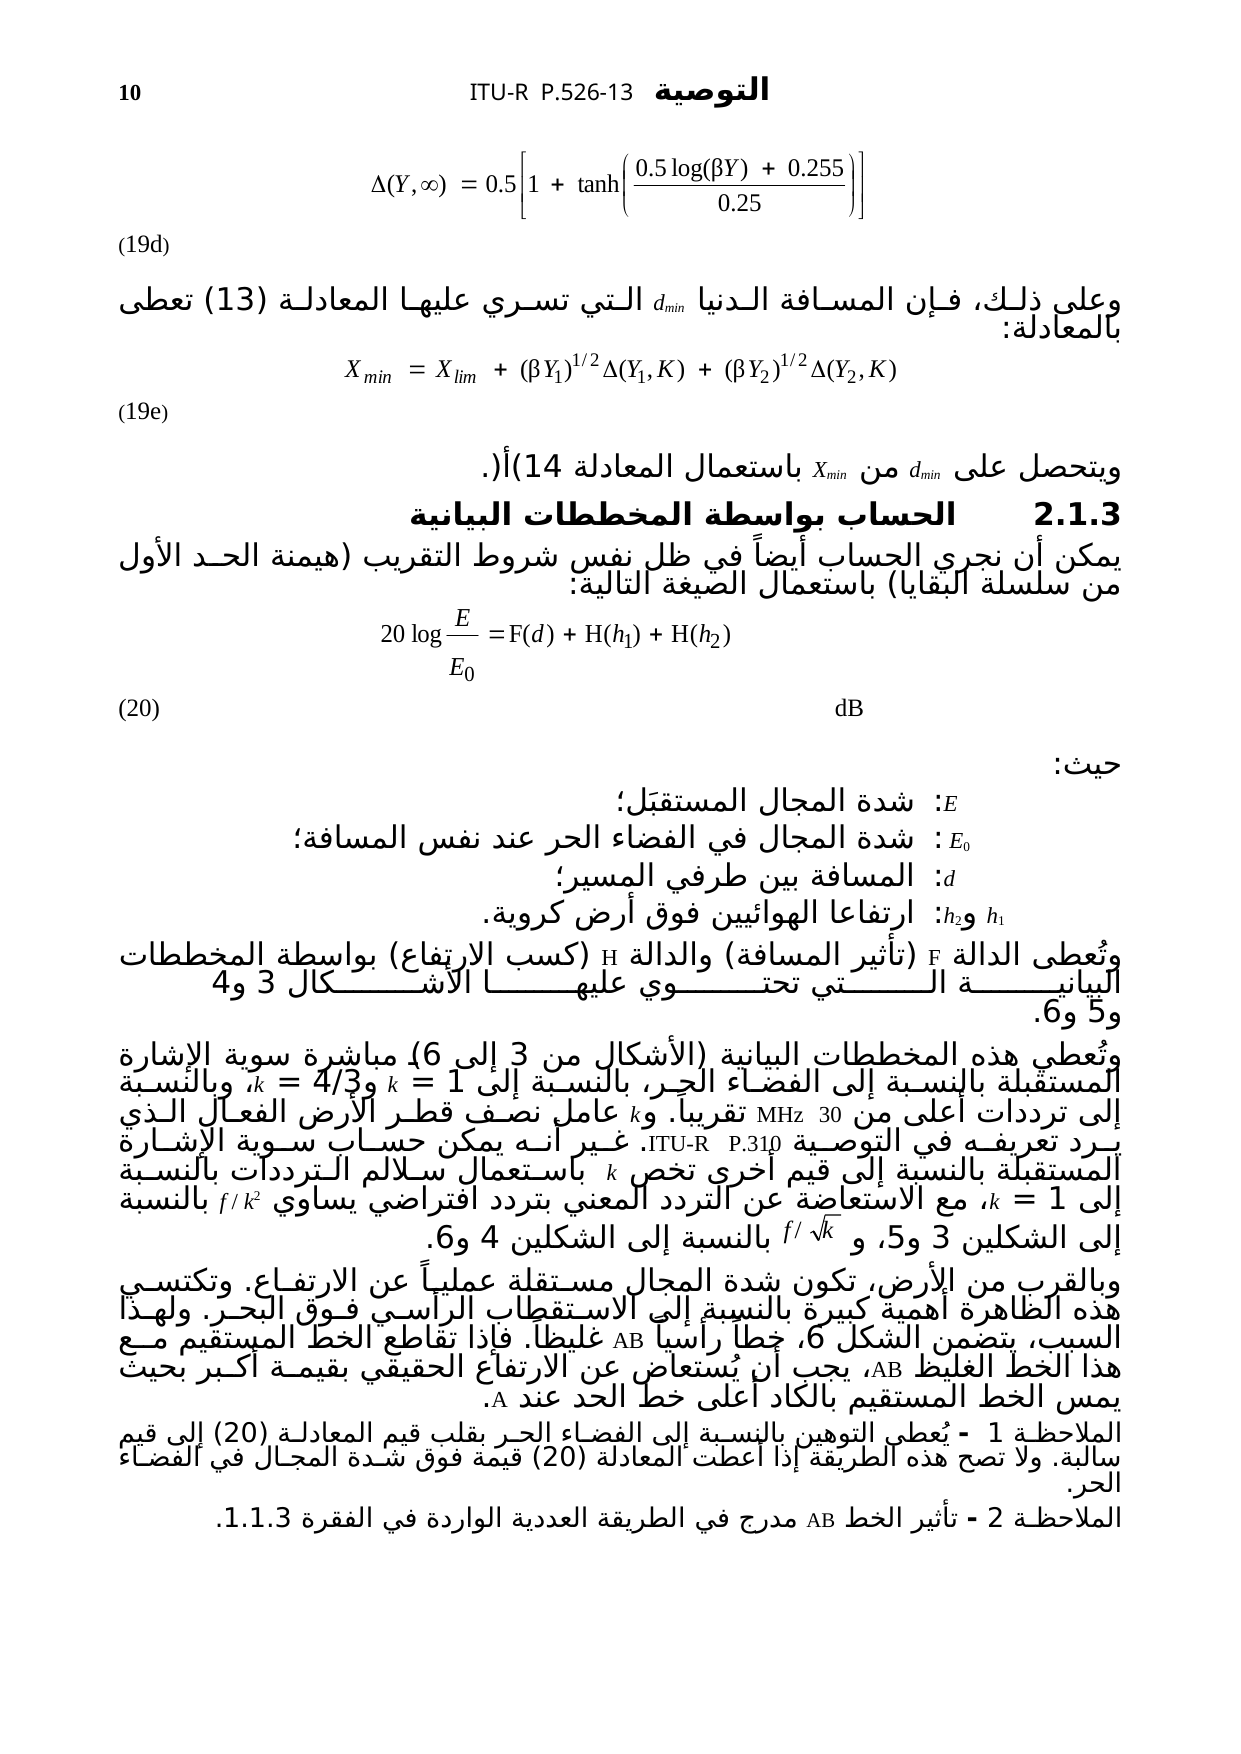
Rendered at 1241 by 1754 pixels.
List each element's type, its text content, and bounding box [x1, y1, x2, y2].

text d: المسافة بين طرفي المسير؛ [118, 863, 640, 892]
text E: شدة المجال المستقبَل؛ [118, 788, 1122, 817]
text وبالقرب من الأرض، تكون شدة المجال مستقلة عملياً عن الارتفاع. وتكتسي هذه الظاهرة أهمية كبيرة بالنسبة إلى الاستقطاب الرأسي فوق البحر. ولهذا السبب، يتضمن الشكل 6، خطاً رأسياً AB غليظاً. فإذا تقاطع الخط المستقيم مع هذا الخط الغليظ AB، يجب أن يُستعاض عن الارتفاع الحقيقي بقيمة أكبر بحيث يمس الخط المستقيم بالكاد أعلى خط الحد عند A. [118, 1269, 1122, 1414]
text حيث: [118, 751, 1122, 780]
text (19d) [118, 148, 1122, 258]
text h1 وh2: ارتفاعا الهوائيين فوق أرض كروية. [539, 901, 804, 929]
text ويتحصل على dmin من Xmin باستعمال المعادلة 14)أ(. [118, 454, 1122, 483]
text h1 وh2: ارتفاعا الهوائيين فوق أرض كروية. [796, 901, 1122, 929]
text يمكن أن نجري الحساب أيضاً في ظل نفس شروط التقريب (هيمنة الحد الأول من سلسلة البقايا) باستعمال الصيغة التالية: [118, 543, 1122, 601]
text وتُعطي هذه المخططات البيانية (الأشكال من 3 إلى 6) مباشرة سوية الإشارة المستقبلة بالنسبة إلى الفضاء الحر، بالنسبة إلى 1 = k و4/3 = k، وبالنسبة إلى ترددات أعلى من MHz 30 تقريباً. وk عامل نصف قطر الأرض الفعال الذي يرد تعريفه في التوصية ITU-R P.310. غير أنه يمكن حساب سوية الإشارة المستقبلة بالنسبة إلى قيم أخرى تخص k باستعمال سلالم الترددات بالنسبة إلى 1 = k، مع الاستعاضة عن التردد المعني بتردد افتراضي يساوي f / k2 بالنسبة إلى الشكلين 3 و5، و بالنسبة إلى الشكلين 4 و6. [118, 1042, 1122, 1256]
text (20) dB [118, 601, 1122, 722]
text الملاحظـة 2 - تأثير الخط AB مدرج في الطريقة العددية الواردة في الفقرة 1.1.3. [639, 1507, 1122, 1532]
text الملاحظـة 1 - يُعطى التوهين بالنسبة إلى الفضاء الحر بقلب قيم المعادلة (20) إلى قيم سالبة. ولا تصح هذه الطريقة إذا أعطت المعادلة (20) قيمة فوق شدة المجال في الفضاء الحر. [118, 1423, 1122, 1498]
text وعلى ذلك، فإن المسافة الدنيا dmin التي تسري عليها المعادلة (13) تعطى بالمعادلة: [118, 287, 1122, 346]
text h1 وh2: ارتفاعا الهوائيين فوق أرض كروية. [118, 901, 558, 929]
text E0 : شدة المجال في الفضاء الحر عند نفس المسافة؛ [550, 826, 1122, 855]
text (19e) [118, 346, 1122, 425]
text E0 : شدة المجال في الفضاء الحر عند نفس المسافة؛ [118, 826, 587, 855]
text الملاحظـة 2 - تأثير الخط AB مدرج في الطريقة العددية الواردة في الفقرة 1.1.3. [118, 1507, 360, 1532]
text d: المسافة بين طرفي المسير؛ [572, 863, 727, 892]
text d: المسافة بين طرفي المسير؛ [714, 863, 1122, 892]
subtitle 2.1.3 الحساب بواسطة المخططات البيانية [118, 502, 1122, 531]
text وتُعطى الدالة F (تأثير المسافة) والدالة H (كسب الارتفاع) بواسطة المخططات البيانية التي تحتوي عليها الأشكال 3 و4 و5 و6. [118, 942, 1122, 1029]
